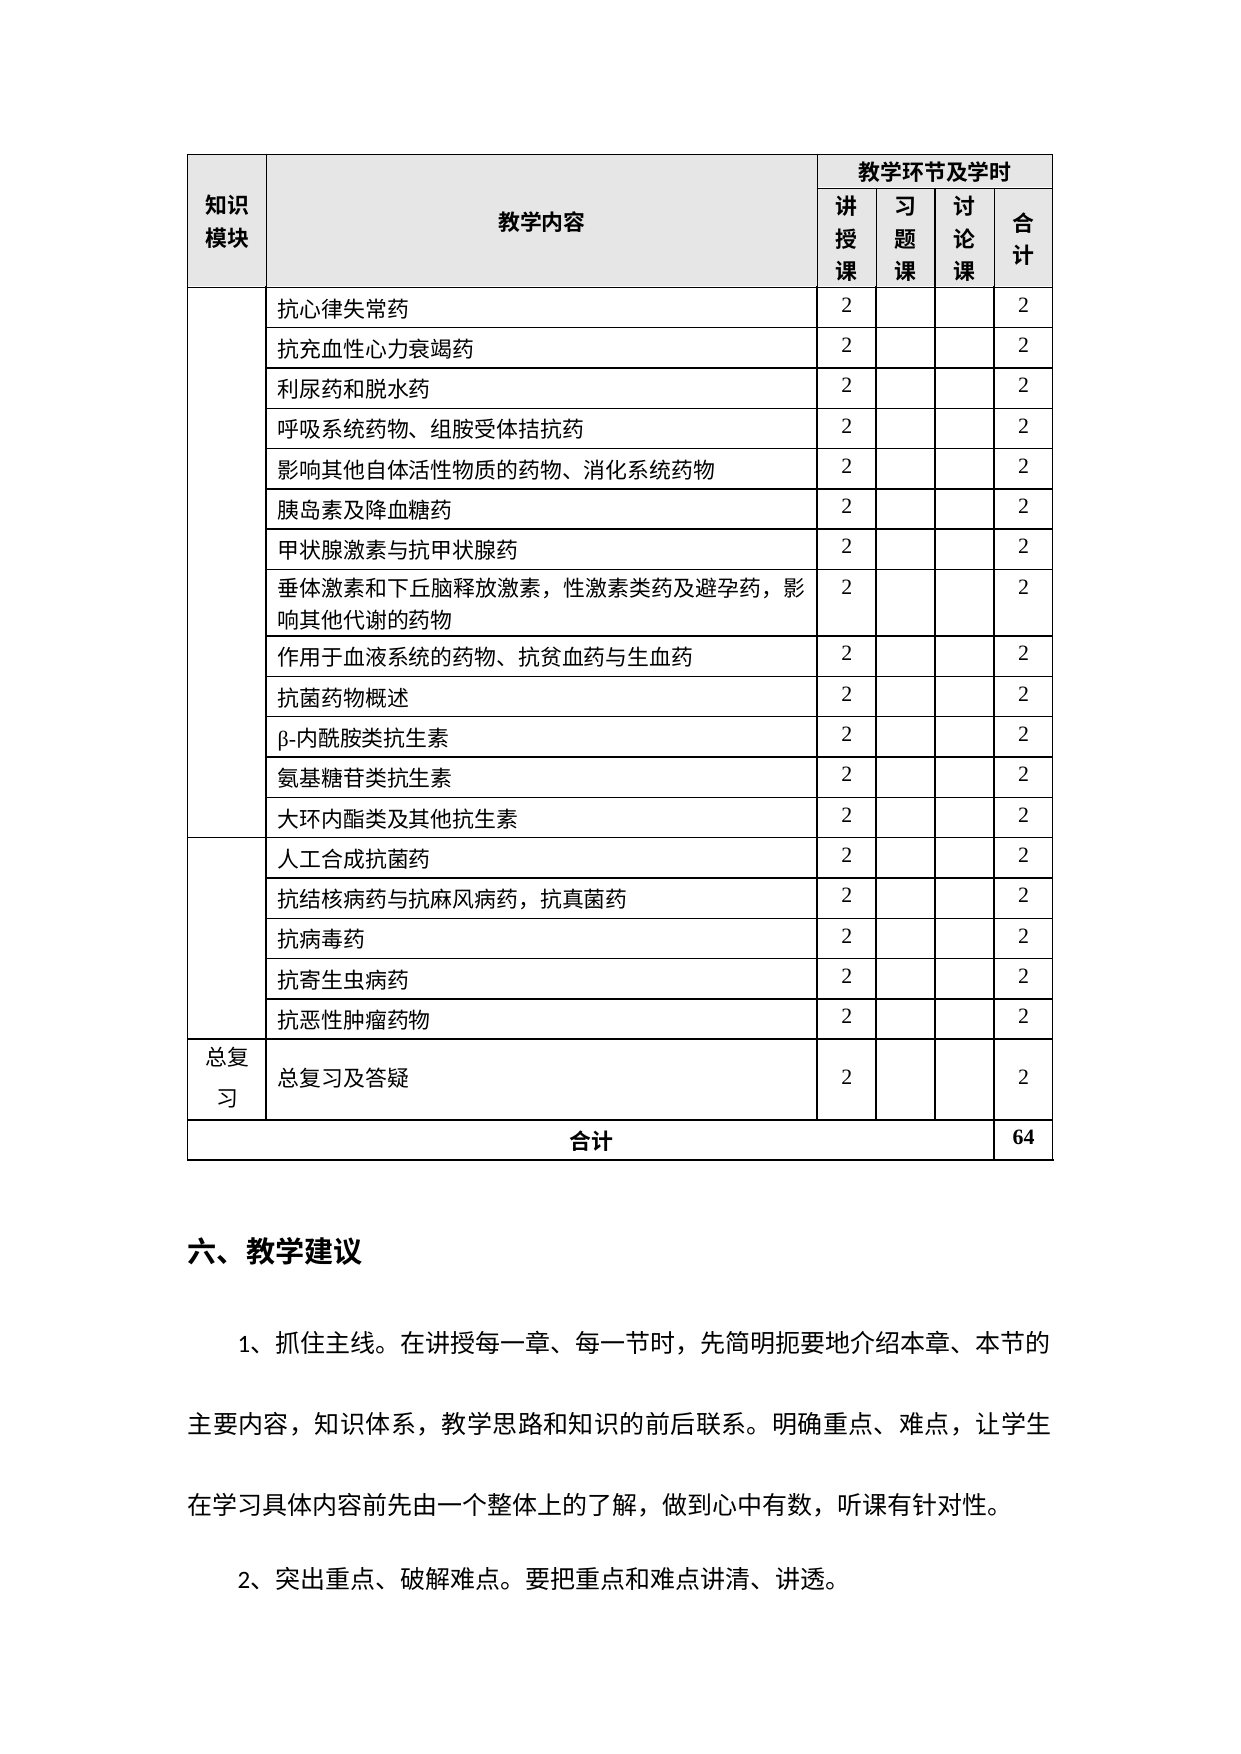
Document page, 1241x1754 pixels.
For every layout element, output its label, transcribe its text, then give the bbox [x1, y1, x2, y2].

table_cell [188, 838, 265, 1038]
table_cell [936, 758, 993, 796]
table_cell [936, 1000, 993, 1038]
table_cell 2 [818, 879, 875, 917]
table_cell 2 [995, 570, 1052, 635]
table_cell [936, 570, 993, 635]
table_cell 2 [995, 288, 1052, 327]
table_cell [877, 758, 934, 796]
table_cell 2 [818, 490, 875, 528]
table_cell [936, 449, 993, 488]
table_cell [877, 409, 934, 448]
table_cell 抗菌药物概述 [267, 677, 816, 716]
table_cell 2 [818, 449, 875, 488]
table_cell 2 [995, 959, 1052, 998]
table_cell 2 [995, 369, 1052, 407]
table_cell [877, 838, 934, 877]
table_cell 2 [995, 919, 1052, 958]
table_cell 合计 [188, 1121, 993, 1159]
table_cell [877, 288, 934, 327]
table_cell 2 [995, 1000, 1052, 1038]
table_cell 胰岛素及降血糖药 [267, 490, 816, 528]
table_cell [936, 798, 993, 837]
table_cell 2 [818, 369, 875, 407]
table_cell [936, 717, 993, 756]
table_cell 讲授课 [818, 189, 876, 286]
table_cell 垂体激素和下丘脑释放激素，性激素类药及避孕药，影响其他代谢的药物 [267, 570, 816, 635]
table_cell [877, 490, 934, 528]
table_cell 2 [818, 328, 875, 367]
table_cell 2 [818, 959, 875, 998]
table_cell 2 [818, 530, 875, 569]
table_cell [877, 677, 934, 716]
table_cell 氨基糖苷类抗生素 [267, 758, 816, 796]
table_cell [936, 1040, 993, 1119]
table_cell 2 [995, 758, 1052, 796]
table_cell 2 [995, 449, 1052, 488]
table_cell 2 [818, 570, 875, 635]
table_header 教学环节及学时 [818, 155, 1052, 187]
table_cell 2 [995, 328, 1052, 367]
table_cell 作用于血液系统的药物、抗贫血药与生血药 [267, 637, 816, 676]
table_cell 甲状腺激素与抗甲状腺药 [267, 530, 816, 569]
table_cell 讨论课 [936, 189, 994, 286]
table_cell [877, 449, 934, 488]
table_cell [936, 879, 993, 917]
table_cell [936, 677, 993, 716]
table_cell 2 [995, 838, 1052, 877]
table_cell [936, 919, 993, 958]
table_cell [877, 637, 934, 676]
table_cell β-内酰胺类抗生素 [267, 717, 816, 756]
table_cell 2 [818, 288, 875, 327]
table_cell 总复习及答疑 [267, 1040, 816, 1119]
table_cell [877, 1000, 934, 1038]
table_cell 2 [818, 798, 875, 837]
table_cell [877, 798, 934, 837]
table_cell 2 [818, 409, 875, 448]
table_cell [877, 530, 934, 569]
table_cell 抗心律失常药 [267, 288, 816, 327]
table_cell 合计 [995, 189, 1052, 286]
table_cell 2 [995, 409, 1052, 448]
table_cell 2 [818, 838, 875, 877]
table_cell [936, 637, 993, 676]
table_cell [877, 959, 934, 998]
table_cell [936, 328, 993, 367]
table_cell 呼吸系统药物、组胺受体拮抗药 [267, 409, 816, 448]
table_cell 2 [995, 490, 1052, 528]
table_cell 2 [818, 717, 875, 756]
table_cell [877, 328, 934, 367]
table_cell 2 [818, 637, 875, 676]
table_cell 2 [995, 677, 1052, 716]
table_cell 抗寄生虫病药 [267, 959, 816, 998]
table_cell 2 [818, 1000, 875, 1038]
table_cell [877, 369, 934, 407]
table_cell 2 [995, 717, 1052, 756]
table_cell [936, 288, 993, 327]
table_cell [877, 717, 934, 756]
table_cell [877, 1040, 934, 1119]
table_cell 影响其他自体活性物质的药物、消化系统药物 [267, 449, 816, 488]
table_cell 64 [995, 1121, 1052, 1159]
table_cell 抗恶性肿瘤药物 [267, 1000, 816, 1038]
table_cell 2 [818, 758, 875, 796]
table_cell 习题课 [877, 189, 934, 286]
table_cell 2 [995, 1040, 1052, 1119]
table_cell 抗充血性心力衰竭药 [267, 328, 816, 367]
table_cell 2 [818, 1040, 875, 1119]
table_cell 抗病毒药 [267, 919, 816, 958]
table_cell 2 [818, 919, 875, 958]
text 2、突出重点、破解难点。要把重点和难点讲清、讲透。 [187, 1545, 1053, 1610]
table_cell 抗结核病药与抗麻风病药，抗真菌药 [267, 879, 816, 917]
table_cell 2 [818, 677, 875, 716]
text 六、教学建议 [187, 1217, 1053, 1282]
table_cell [936, 409, 993, 448]
table_cell 总复 习 [188, 1040, 265, 1119]
table_cell [877, 919, 934, 958]
table_cell 人工合成抗菌药 [267, 838, 816, 877]
table_cell 大环内酯类及其他抗生素 [267, 798, 816, 837]
table_header 教学内容 [267, 155, 817, 286]
table_header 知识模块 [188, 155, 266, 286]
table_cell 利尿药和脱水药 [267, 369, 816, 407]
table_cell [936, 530, 993, 569]
table_cell [936, 959, 993, 998]
table_cell 2 [995, 530, 1052, 569]
table_cell [877, 879, 934, 917]
text 1、抓住主线。在讲授每一章、每一节时，先简明扼要地介绍本章、本节的主要内容，知识体系，教学思路和知识的前后联系。明确重点、难点，让学生在学习具体内容前先由一个整体上的了解，做到心中有数，听课有针对性。 [187, 1309, 1053, 1536]
table_cell [936, 490, 993, 528]
table_cell [877, 570, 934, 635]
table_cell 2 [995, 637, 1052, 676]
table_cell 2 [995, 798, 1052, 837]
table_cell [936, 838, 993, 877]
table_cell [936, 369, 993, 407]
table_cell 2 [995, 879, 1052, 917]
